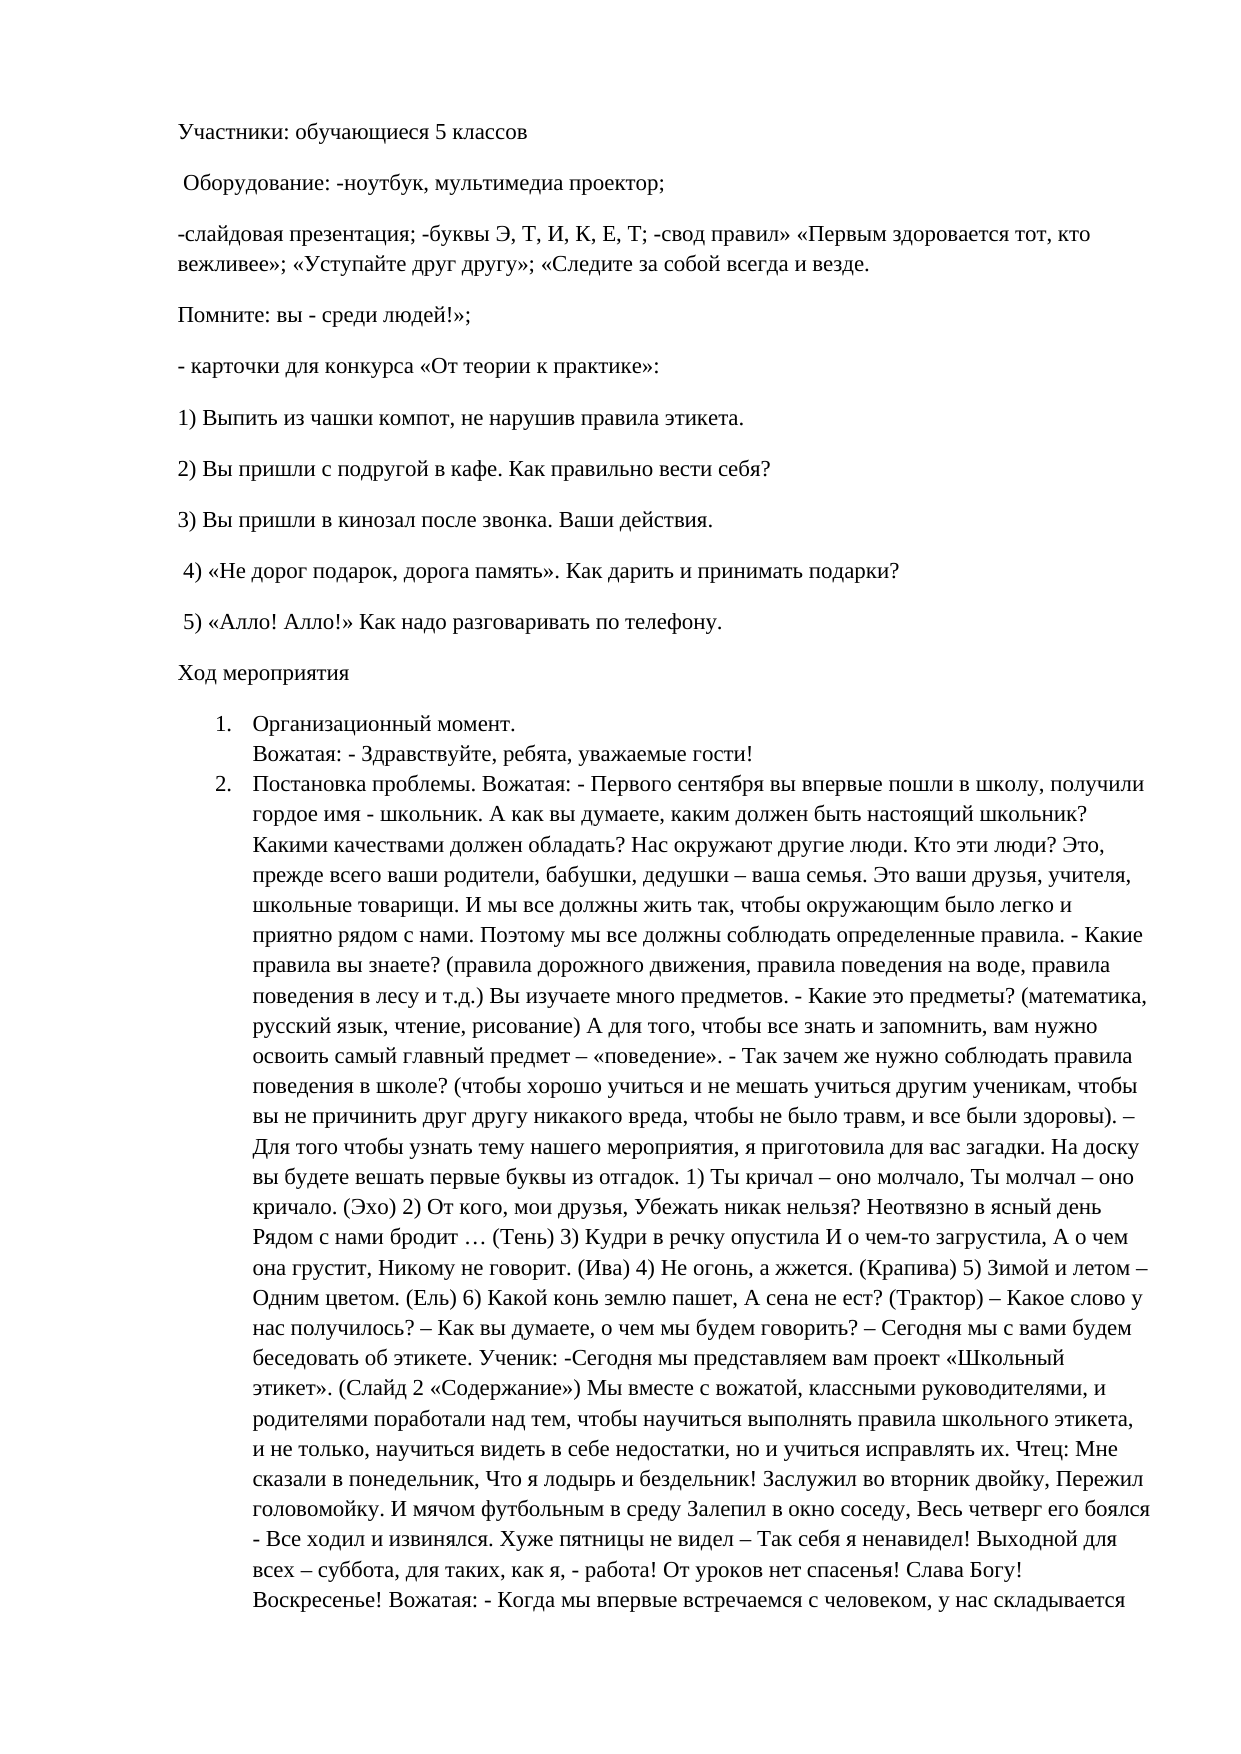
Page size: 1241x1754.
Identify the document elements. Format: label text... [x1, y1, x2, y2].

text 5) «Алло! Алло!» Как надо разговаривать по телефону. [177, 608, 1152, 634]
text 3) Вы пришли в кинозал после звонка. Ваши действия. [177, 506, 1152, 532]
text Участники: обучающиеся 5 классов [177, 118, 1152, 144]
text -слайдовая презентация; -буквы Э, Т, И, К, Е, Т; -свод правил» «Первым здоровается тот, кто вежливее»; «Уступайте друг другу»; «Следите за собой всегда и везде. [177, 220, 1152, 277]
text Помните: вы - среди людей!»; [177, 301, 1152, 328]
list Вожатая: - Здравствуйте, ребята, уважаемые гости! [252, 740, 1152, 766]
list Организационный момент. [215, 710, 1152, 736]
text - карточки для конкурса «От теории к практике»: [177, 352, 1152, 379]
text 1) Выпить из чашки компот, не нарушив правила этикета. [177, 403, 1152, 430]
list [215, 770, 1152, 1612]
text Оборудование: -ноутбук, мультимедиа проектор; [177, 169, 1152, 196]
text Ход мероприятия [177, 659, 1152, 685]
text 4) «Не дорог подарок, дорога память». Как дарить и принимать подарки? [177, 557, 1152, 583]
text 2) Вы пришли с подругой в кафе. Как правильно вести себя? [177, 454, 1152, 481]
